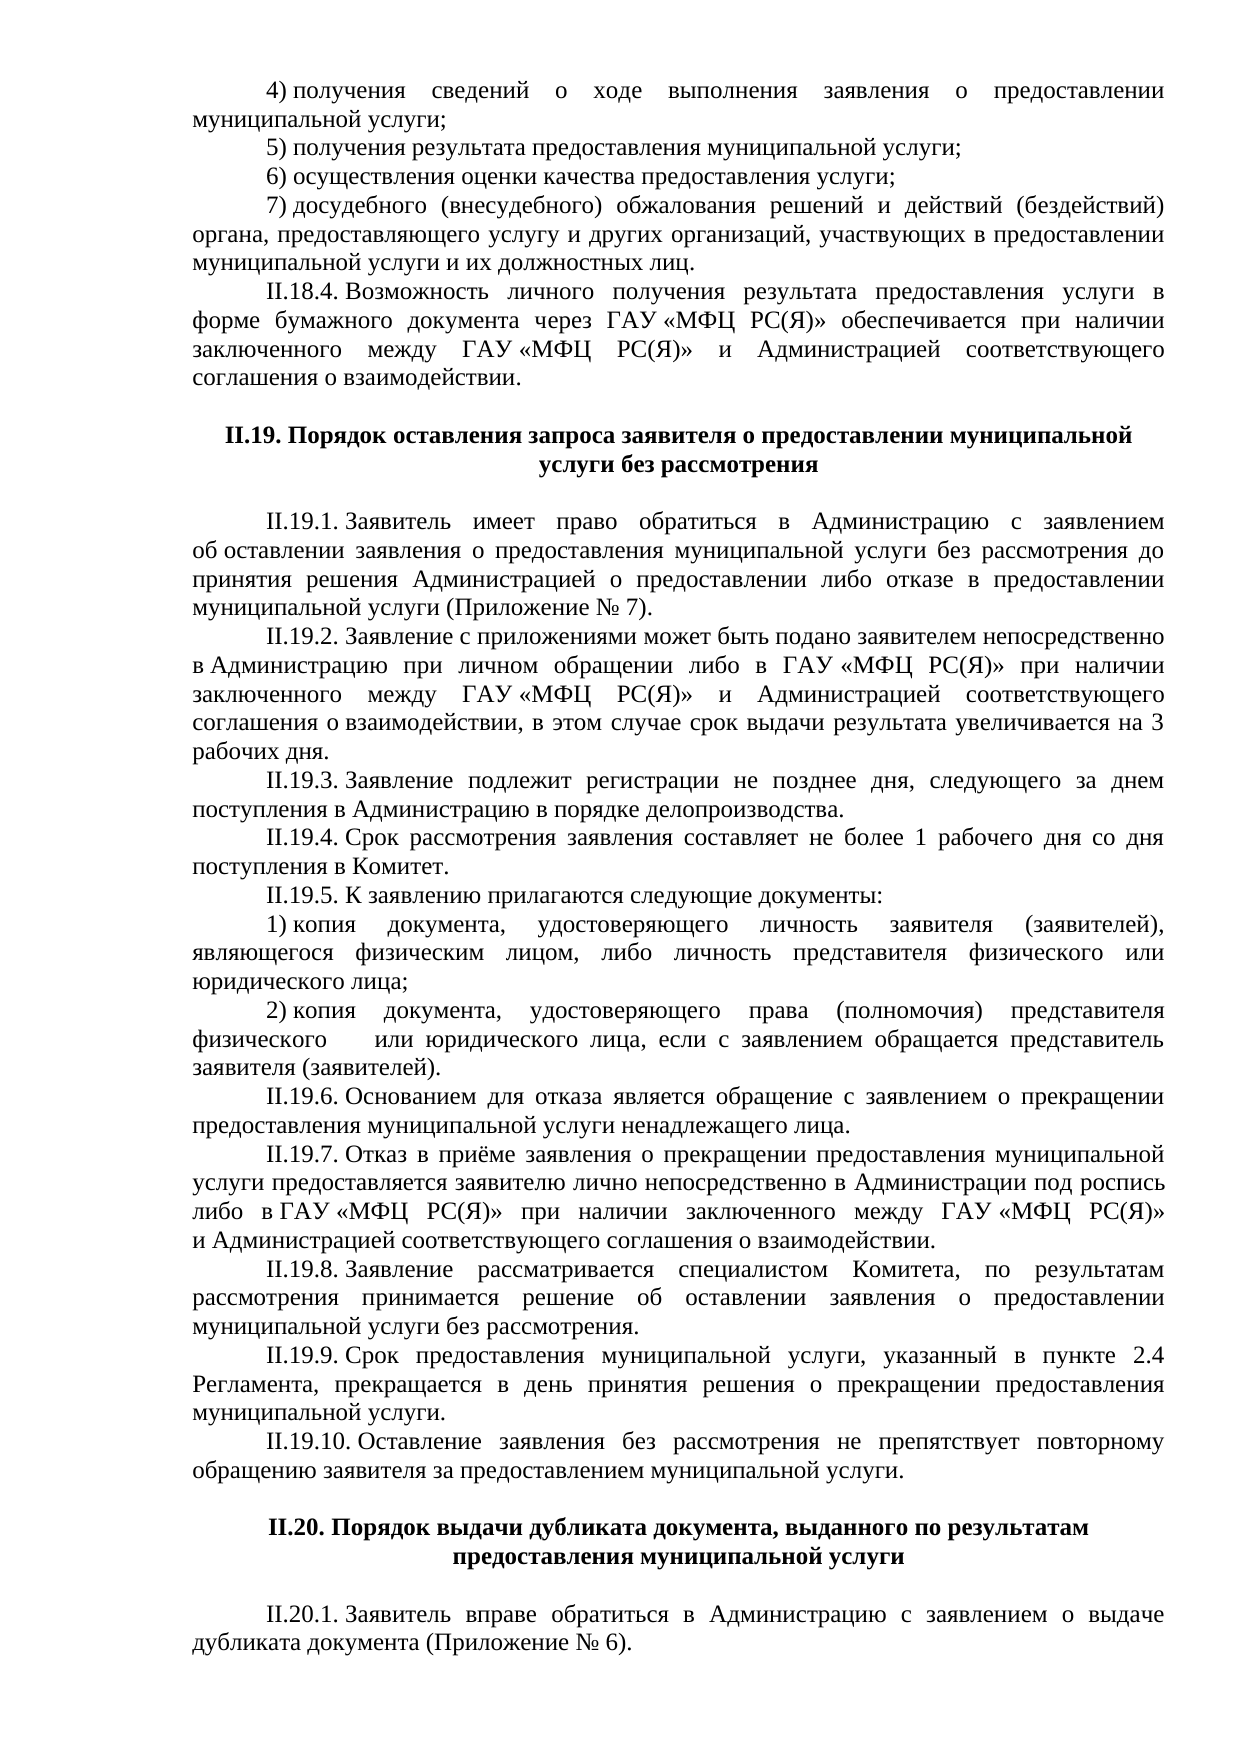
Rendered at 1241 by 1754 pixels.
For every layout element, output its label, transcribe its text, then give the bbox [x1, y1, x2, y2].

list получения сведений о ходе выполнения заявления о предоставлении муниципальной услуги; [192, 75, 1165, 132]
subtitle Заявитель вправе обратиться в Администрацию с заявлением о выдаче дубликата документа (Приложение № 6). [192, 1599, 1165, 1656]
list досудебного (внесудебного) обжалования решений и действий (бездействий) органа, предоставляющего услугу и других организаций, участвующих в предоставлении муниципальной услуги и их должностных лиц. [192, 190, 1165, 276]
subtitle Срок рассмотрения заявления составляет не более 1 рабочего дня со дня поступления в Комитет. [192, 822, 1165, 880]
subtitle Оставление заявления без рассмотрения не препятствует повторному обращению заявителя за предоставлением муниципальной услуги. [192, 1426, 1165, 1484]
list осуществления оценки качества предоставления услуги; [192, 161, 1165, 190]
subtitle Порядок оставления запроса заявителя о предоставлении муниципальной услуги без рассмотрения [192, 420, 1165, 477]
subtitle К заявлению прилагаются следующие документы: [192, 880, 1165, 909]
subtitle Отказ в приёме заявления о прекращении предоставления муниципальной услуги предоставляется заявителю лично непосредственно в Администрации под роспись либо в ГАУ «МФЦ РС(Я)» при наличии заключенного между ГАУ «МФЦ РС(Я)» и Администрацией соответствующего соглашения о взаимодействии. [192, 1139, 1165, 1254]
subtitle Заявление с приложениями может быть подано заявителем непосредственно в Администрацию при личном обращении либо в ГАУ «МФЦ РС(Я)» при наличии заключенного между ГАУ «МФЦ РС(Я)» и Администрацией соответствующего соглашения о взаимодействии, в этом случае срок выдачи результата увеличивается на 3 рабочих дня. [192, 621, 1165, 765]
subtitle Срок предоставления муниципальной услуги, указанный в пункте 2.4 Регламента, прекращается в день принятия решения о прекращении предоставления муниципальной услуги. [192, 1340, 1165, 1426]
subtitle Заявление рассматривается специалистом Комитета, по результатам рассмотрения принимается решение об оставлении заявления о предоставлении муниципальной услуги без рассмотрения. [192, 1254, 1165, 1340]
subtitle Заявление подлежит регистрации не позднее дня, следующего за днем поступления в Администрацию в порядке делопроизводства. [192, 765, 1165, 822]
list получения результата предоставления муниципальной услуги; [192, 132, 1165, 161]
subtitle Заявитель имеет право обратиться в Администрацию с заявлением об оставлении заявления о предоставления муниципальной услуги без рассмотрения до принятия решения Администрацией о предоставлении либо отказе в предоставлении муниципальной услуги (Приложение № 7). [192, 506, 1165, 621]
subtitle Порядок выдачи дубликата документа, выданного по результатам предоставления муниципальной услуги [192, 1512, 1165, 1570]
list копия документа, удостоверяющего права (полномочия) представителя физического или юридического лица, если с заявлением обращается представитель заявителя (заявителей). [192, 995, 1165, 1081]
list копия документа, удостоверяющего личность заявителя (заявителей), являющегося физическим лицом, либо личность представителя физического или юридического лица; [192, 909, 1165, 995]
subtitle Возможность личного получения результата предоставления услуги в форме бумажного документа через ГАУ «МФЦ РС(Я)» обеспечивается при наличии заключенного между ГАУ «МФЦ РС(Я)» и Администрацией соответствующего соглашения о взаимодействии. [192, 276, 1165, 391]
subtitle Основанием для отказа является обращение с заявлением о прекращении предоставления муниципальной услуги ненадлежащего лица. [192, 1081, 1165, 1139]
